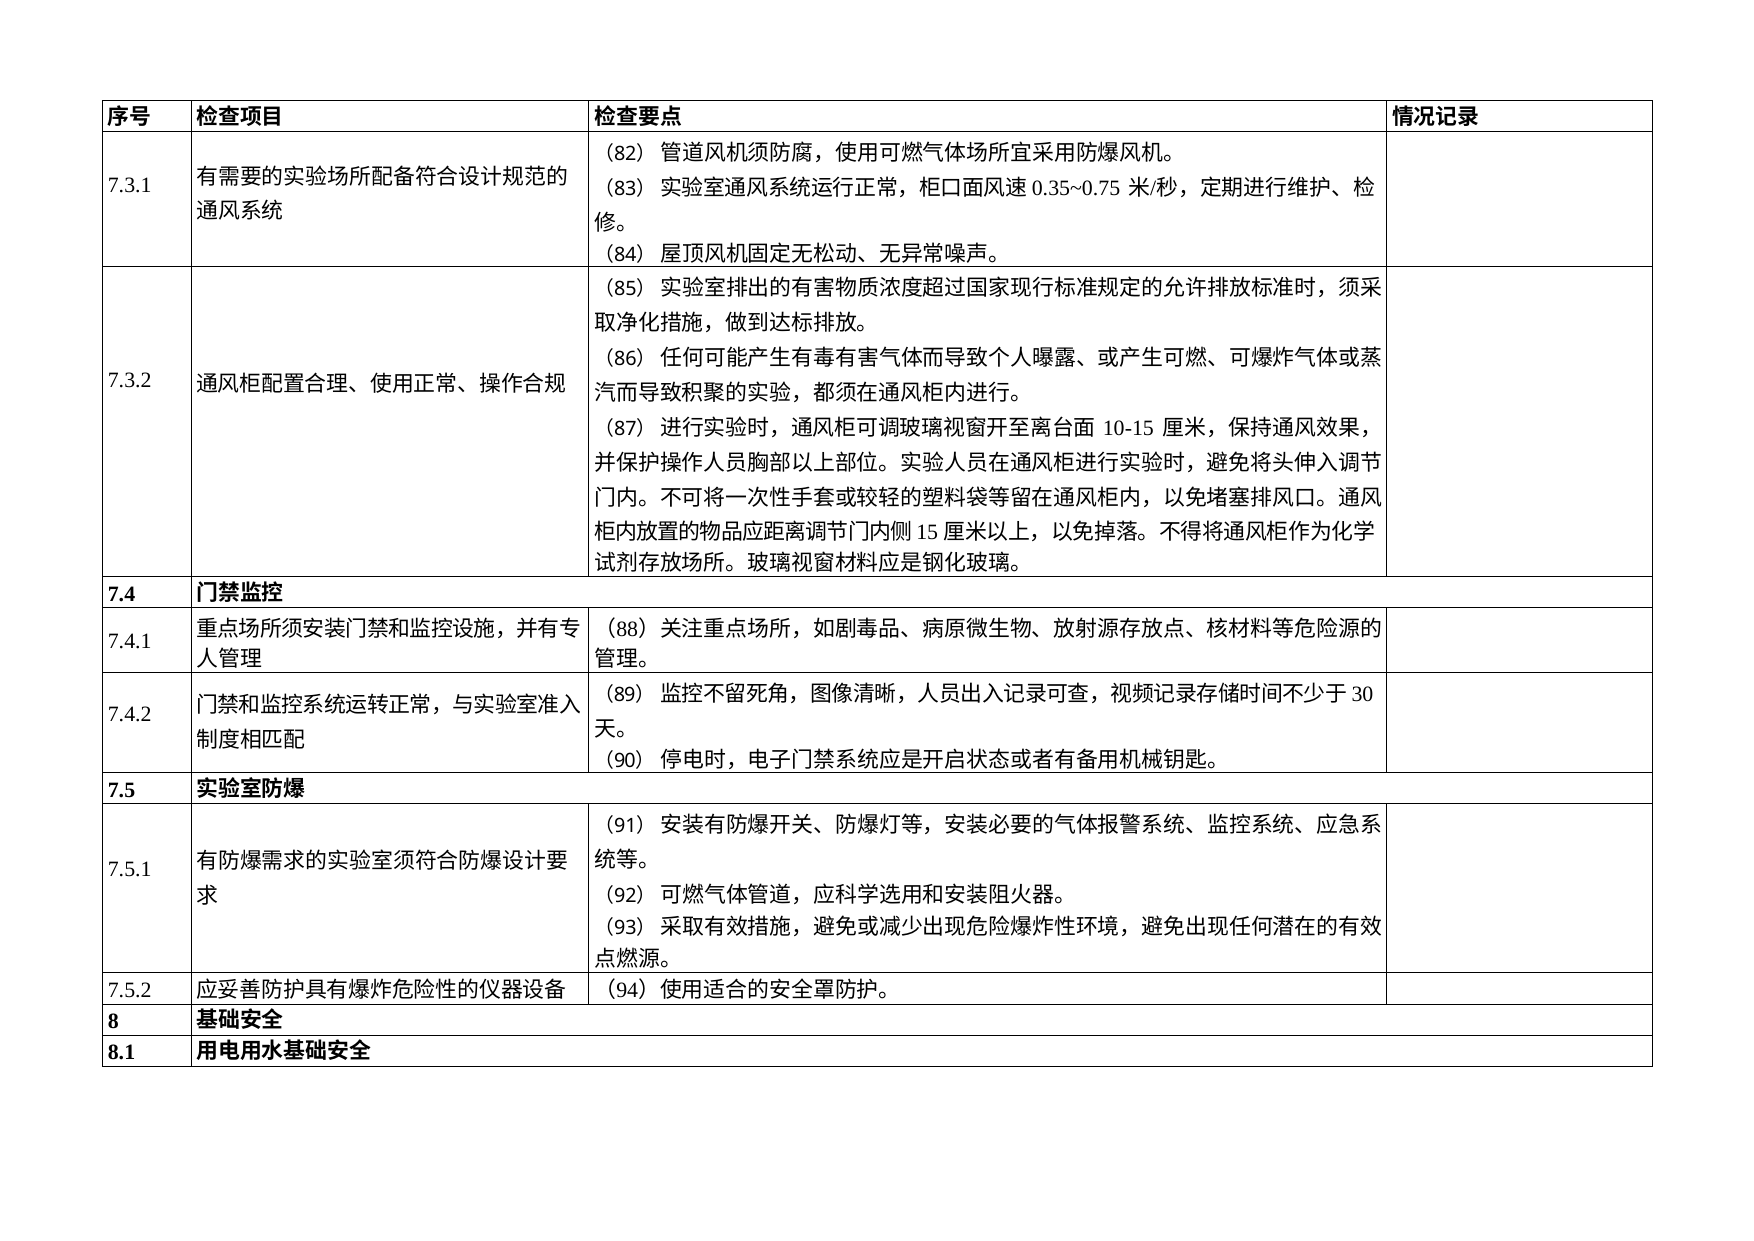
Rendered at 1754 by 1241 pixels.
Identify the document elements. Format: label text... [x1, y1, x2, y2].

table_cell [1387, 973, 1652, 1003]
table_cell [1387, 673, 1652, 772]
table_header 检查要点 [589, 101, 1386, 131]
table_cell 有防爆需求的实验室须符合防爆设计要求 [192, 804, 588, 972]
table_cell 7.3.2 [103, 267, 191, 576]
table_cell 7.4 [103, 577, 191, 607]
table_cell 重点场所须安装门禁和监控设施，并有专 人管理 [192, 608, 588, 672]
table_cell 7.4.1 [103, 608, 191, 672]
table_cell 门禁监控 [192, 577, 1652, 607]
table_cell [1387, 267, 1652, 576]
table_cell 应妥善防护具有爆炸危险性的仪器设备 [192, 973, 588, 1003]
table_cell （94）使用适合的安全罩防护。 [589, 973, 1386, 1003]
table_cell 7.4.2 [103, 673, 191, 772]
table_cell 基础安全 [192, 1005, 1652, 1034]
table_cell 7.3.1 [103, 132, 191, 266]
table_header 序号 [103, 101, 191, 131]
table_cell 实验室防爆 [192, 773, 1652, 803]
table_cell 有需要的实验场所配备符合设计规范的通风系统 [192, 132, 588, 266]
table_cell 安装有防爆开关、防爆灯等，安装必要的气体报警系统、监控系统、应急系统等。 可燃气体管道，应科学选用和安装阻火器。 采取有效措施，避免或减少出现危险爆炸性环境，避免出现任何潜在的有效点燃源。 [589, 804, 1386, 972]
table_cell 管道风机须防腐，使用可燃气体场所宜采用防爆风机。 实验室通风系统运行正常，柜口面风速 0.35~0.75 米/秒，定期进行维护、检修。 屋顶风机固定无松动、无异常噪声。 [589, 132, 1386, 266]
table_cell 7.5 [103, 773, 191, 803]
table_cell [1387, 804, 1652, 972]
table_cell [1387, 608, 1652, 672]
table_cell 门禁和监控系统运转正常，与实验室准入制度相匹配 [192, 673, 588, 772]
table_cell [1387, 132, 1652, 266]
table_cell 8 [103, 1005, 191, 1034]
table_cell 监控不留死角，图像清晰，人员出入记录可查，视频记录存储时间不少于 30 天。 停电时，电子门禁系统应是开启状态或者有备用机械钥匙。 [589, 673, 1386, 772]
table_cell 用电用水基础安全 [192, 1036, 1652, 1066]
table_cell 实验室排出的有害物质浓度超过国家现行标准规定的允许排放标准时，须采取净化措施，做到达标排放。 任何可能产生有毒有害气体而导致个人曝露、或产生可燃、可爆炸气体或蒸汽而导致积聚的实验，都须在通风柜内进行。 进行实验时，通风柜可调玻璃视窗开至离台面 10-15 厘米，保持通风效果， 并保护操作人员胸部以上部位。实验人员在通风柜进行实验时，避免将头伸入调节门内。不可将一次性手套或较轻的塑料袋等留在通风柜内，以免堵塞排风口。通风柜内放置的物品应距离调节门内侧 15 厘米以上，以免掉落。不得将通风柜作为化学 试剂存放场所。玻璃视窗材料应是钢化玻璃。 [589, 267, 1386, 576]
table_header 情况记录 [1387, 101, 1652, 131]
table_cell 7.5.1 [103, 804, 191, 972]
table_cell 8.1 [103, 1036, 191, 1066]
table_cell 通风柜配置合理、使用正常、操作合规 [192, 267, 588, 576]
table_cell （88）关注重点场所，如剧毒品、病原微生物、放射源存放点、核材料等危险源的 管理。 [589, 608, 1386, 672]
table_header 检查项目 [192, 101, 588, 131]
table_cell 7.5.2 [103, 973, 191, 1003]
